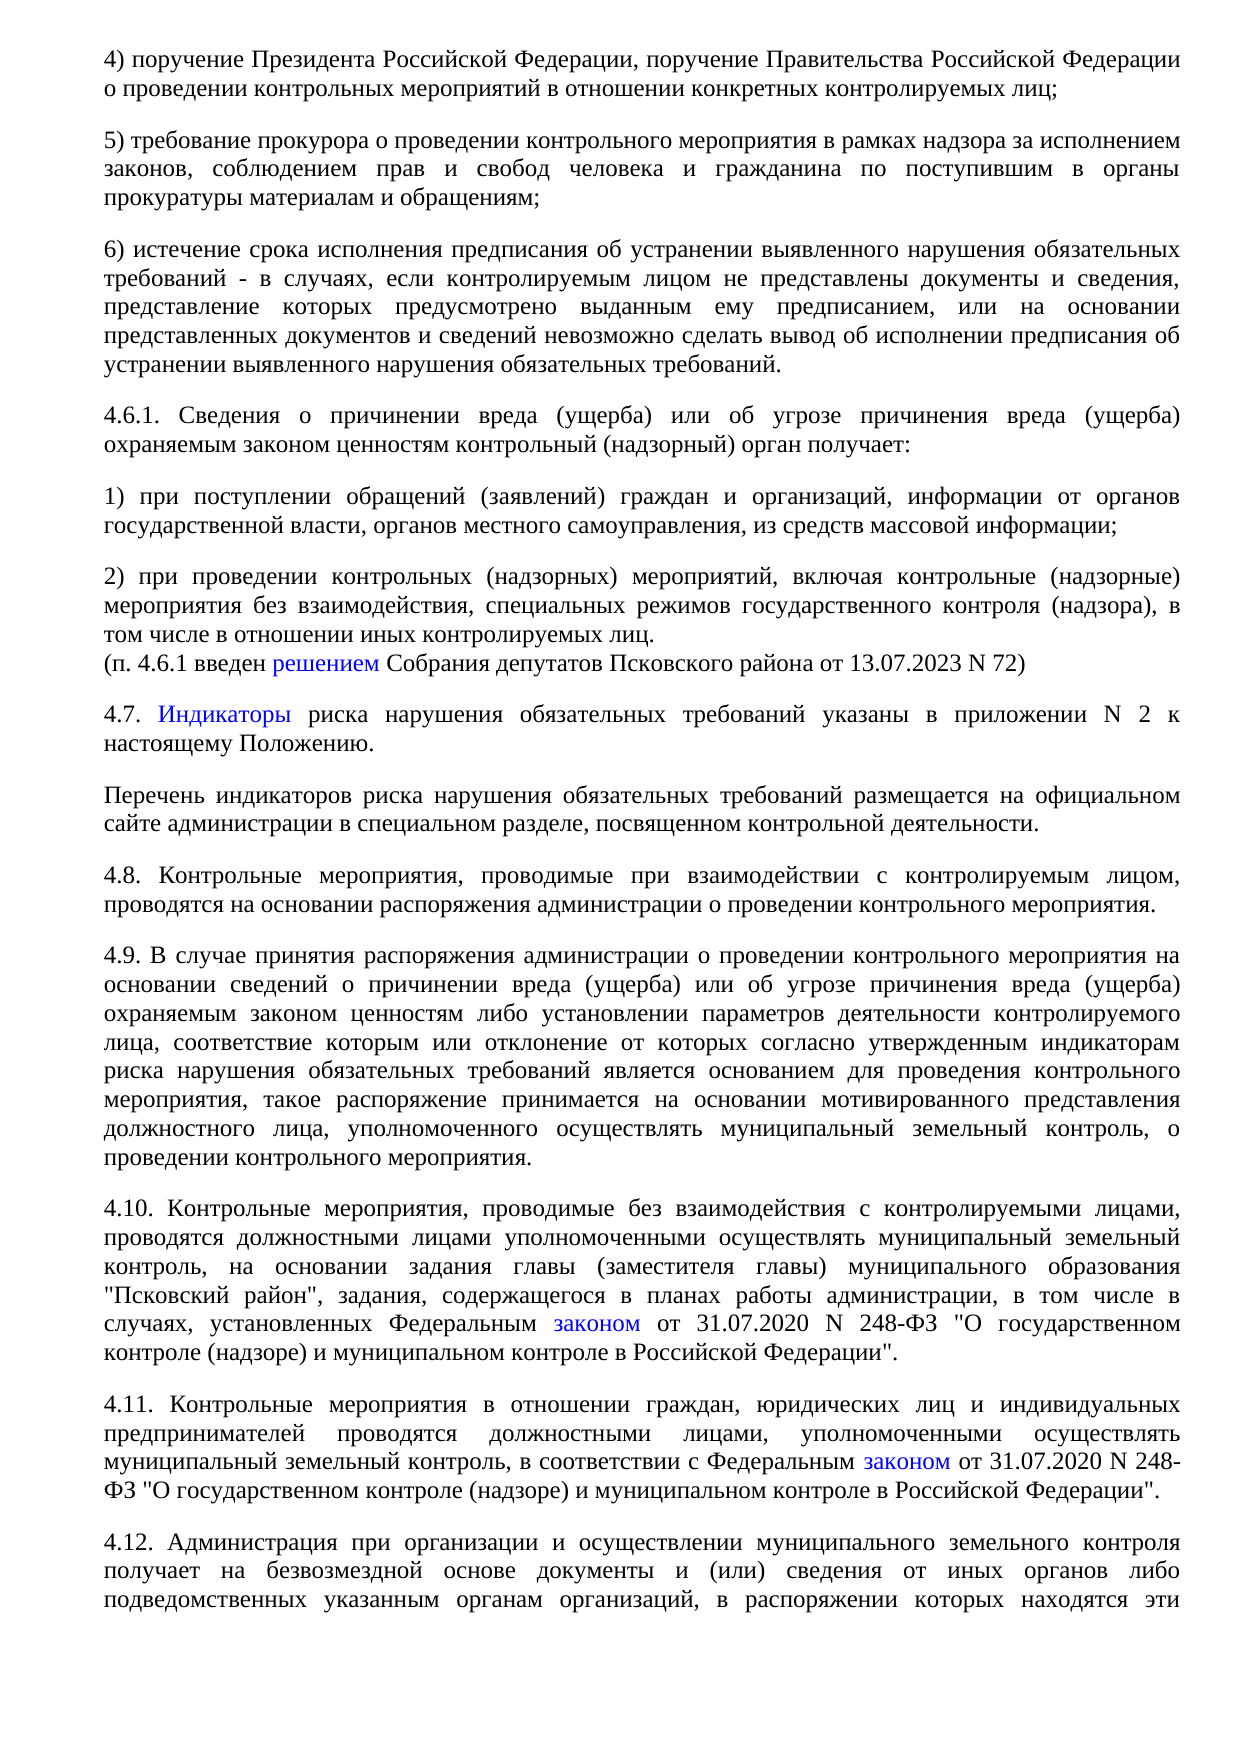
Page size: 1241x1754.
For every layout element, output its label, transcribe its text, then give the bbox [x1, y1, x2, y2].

text 4) поручение Президента Российской Федерации, поручение Правительства Российской Федерации о проведении контрольных мероприятий в отношении конкретных контролируемых лиц; [103, 44, 1181, 102]
text 4.7. Индикаторы риска нарушения обязательных требований указаны в приложении N 2 к настоящему Положению. [103, 699, 1181, 757]
text 4.10. Контрольные мероприятия, проводимые без взаимодействия с контролируемыми лицами, проводятся должностными лицами уполномоченными осуществлять муниципальный земельный контроль, на основании задания главы (заместителя главы) муниципального образования "Псковский район", задания, содержащегося в планах работы администрации, в том числе в случаях, установленных Федеральным законом от 31.07.2020 N 248-ФЗ "О государственном контроле (надзоре) и муниципальном контроле в Российской Федерации". [103, 1193, 1181, 1366]
text 5) требование прокурора о проведении контрольного мероприятия в рамках надзора за исполнением законов, соблюдением прав и свобод человека и гражданина по поступившим в органы прокуратуры материалам и обращениям; [103, 125, 1181, 211]
text Перечень индикаторов риска нарушения обязательных требований размещается на официальном сайте администрации в специальном разделе, посвященном контрольной деятельности. [103, 780, 1181, 837]
text 1) при поступлении обращений (заявлений) граждан и организаций, информации от органов государственной власти, органов местного самоуправления, из средств массовой информации; [103, 481, 1181, 538]
text 4.11. Контрольные мероприятия в отношении граждан, юридических лиц и индивидуальных предпринимателей проводятся должностными лицами, уполномоченными осуществлять муниципальный земельный контроль, в соответствии с Федеральным законом от 31.07.2020 N 248-ФЗ "О государственном контроле (надзоре) и муниципальном контроле в Российской Федерации". [103, 1389, 1181, 1504]
text 4.8. Контрольные мероприятия, проводимые при взаимодействии с контролируемым лицом, проводятся на основании распоряжения администрации о проведении контрольного мероприятия. [103, 860, 1181, 918]
text (п. 4.6.1 введен решением Собрания депутатов Псковского района от 13.07.2023 N 72) [103, 648, 1181, 676]
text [103, 1527, 1181, 1613]
text 6) истечение срока исполнения предписания об устранении выявленного нарушения обязательных требований - в случаях, если контролируемым лицом не представлены документы и сведения, представление которых предусмотрено выданным ему предписанием, или на основании представленных документов и сведений невозможно сделать вывод об исполнении предписания об устранении выявленного нарушения обязательных требований. [103, 234, 1181, 378]
text 4.6.1. Сведения о причинении вреда (ущерба) или об угрозе причинения вреда (ущерба) охраняемым законом ценностям контрольный (надзорный) орган получает: [103, 401, 1181, 458]
text 4.9. В случае принятия распоряжения администрации о проведении контрольного мероприятия на основании сведений о причинении вреда (ущерба) или об угрозе причинения вреда (ущерба) охраняемым законом ценностям либо установлении параметров деятельности контролируемого лица, соответствие которым или отклонение от которых согласно утвержденным индикаторам риска нарушения обязательных требований является основанием для проведения контрольного мероприятия, такое распоряжение принимается на основании мотивированного представления должностного лица, уполномоченного осуществлять муниципальный земельный контроль, о проведении контрольного мероприятия. [103, 941, 1181, 1171]
text 2) при проведении контрольных (надзорных) мероприятий, включая контрольные (надзорные) мероприятия без взаимодействия, специальных режимов государственного контроля (надзора), в том числе в отношении иных контролируемых лиц. [103, 561, 1181, 648]
